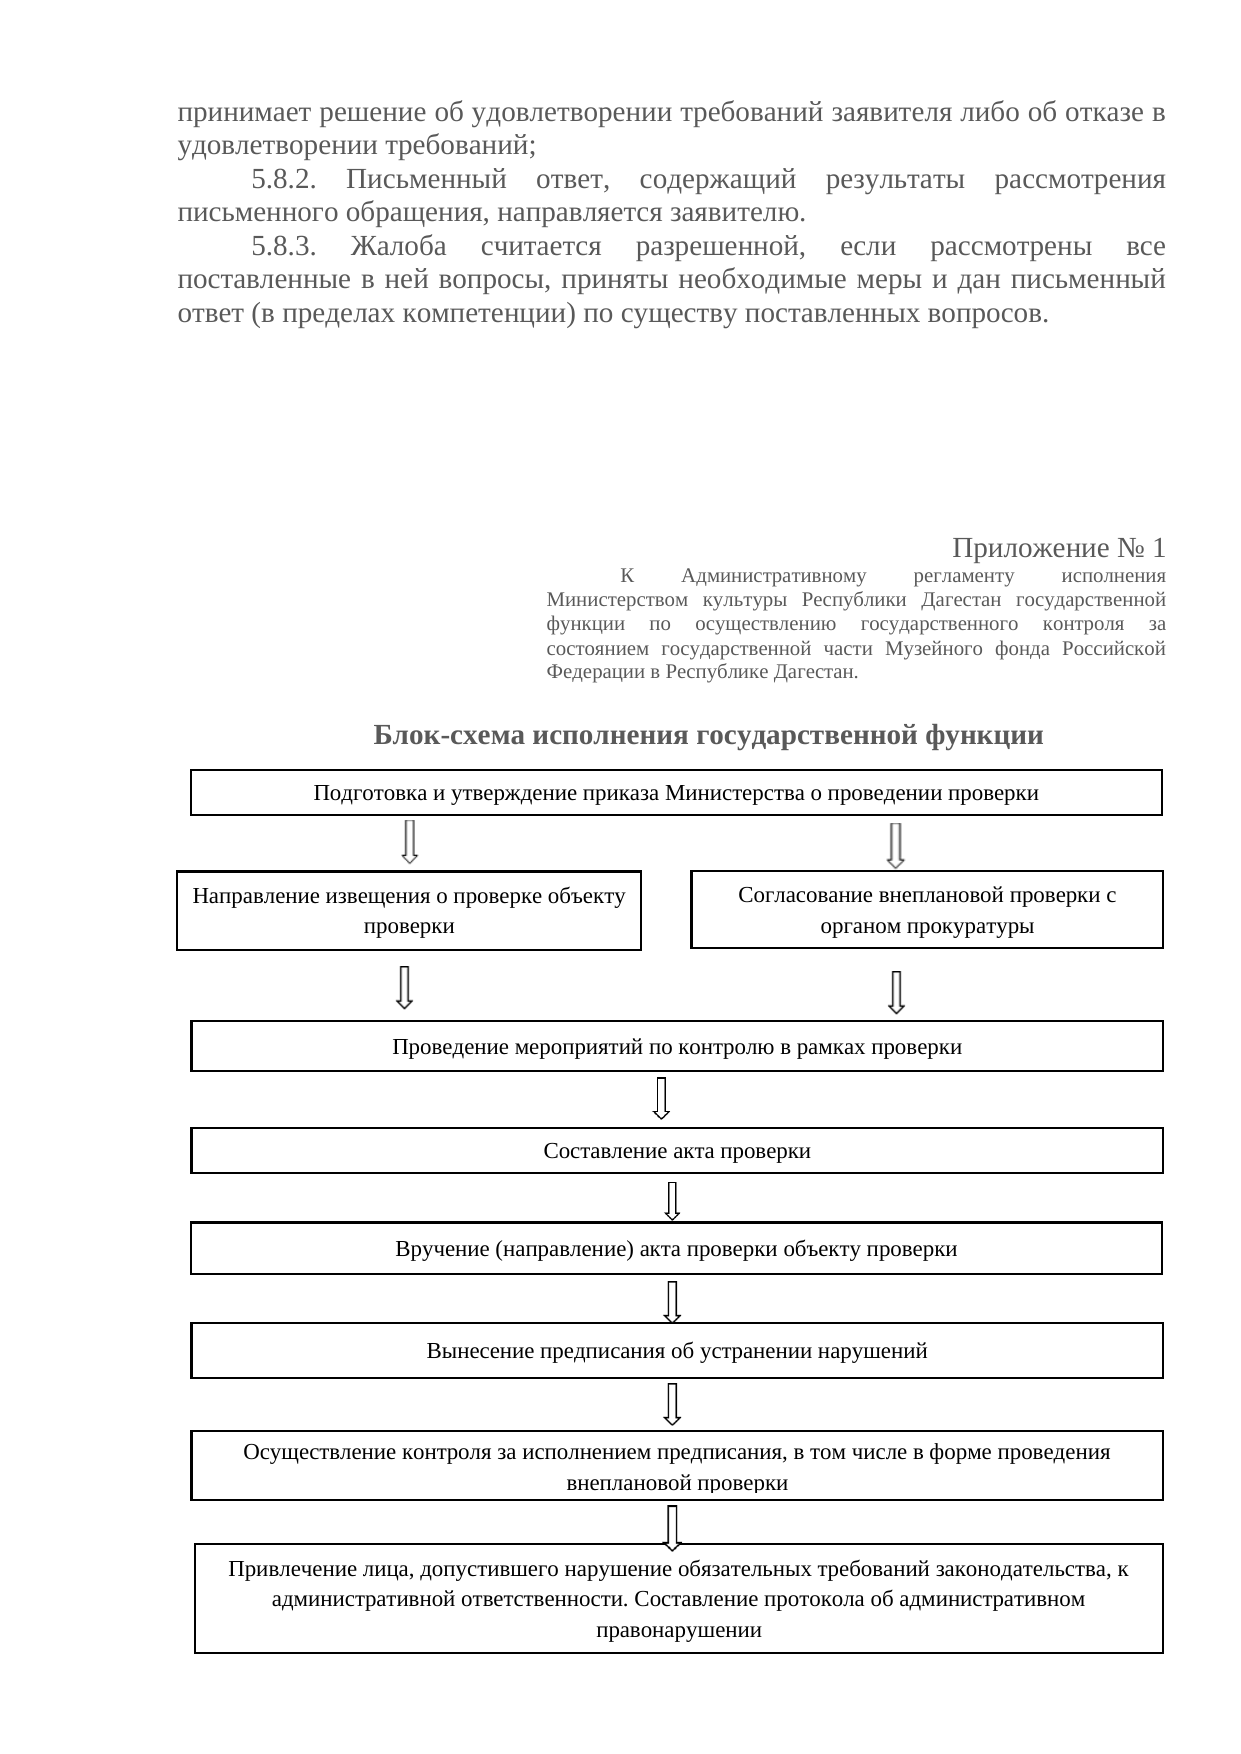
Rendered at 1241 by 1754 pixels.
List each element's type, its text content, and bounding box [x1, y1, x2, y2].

picture [662, 1383, 682, 1426]
picture [662, 1281, 682, 1324]
text К Административному регламенту исполнения Министерством культуры Республики Дагестан государственной функции по осуществлению государственного контроля за состоянием государственной части Музейного фонда Российской Федерации в Республике Дагестан. [546, 563, 1167, 683]
text Приложение № 1 [546, 530, 1167, 563]
text 5.8.3. Жалоба считается разрешенной, если рассмотрены все поставленные в ней вопросы, приняты необходимые меры и дан письменный ответ (в пределах компетенции) по существу поставленных вопросов. [177, 228, 1167, 328]
picture [651, 1077, 671, 1120]
text Блок-схема исполнения государственной функции [177, 717, 1167, 751]
picture [663, 1182, 681, 1221]
text 5.8.2. Письменный ответ, содержащий результаты рассмотрения письменного обращения, направляется заявителю. [177, 161, 1167, 228]
picture [887, 971, 906, 1015]
picture [400, 820, 421, 866]
picture [661, 1505, 683, 1552]
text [177, 94, 1167, 161]
picture [886, 823, 908, 871]
picture [395, 966, 414, 1010]
